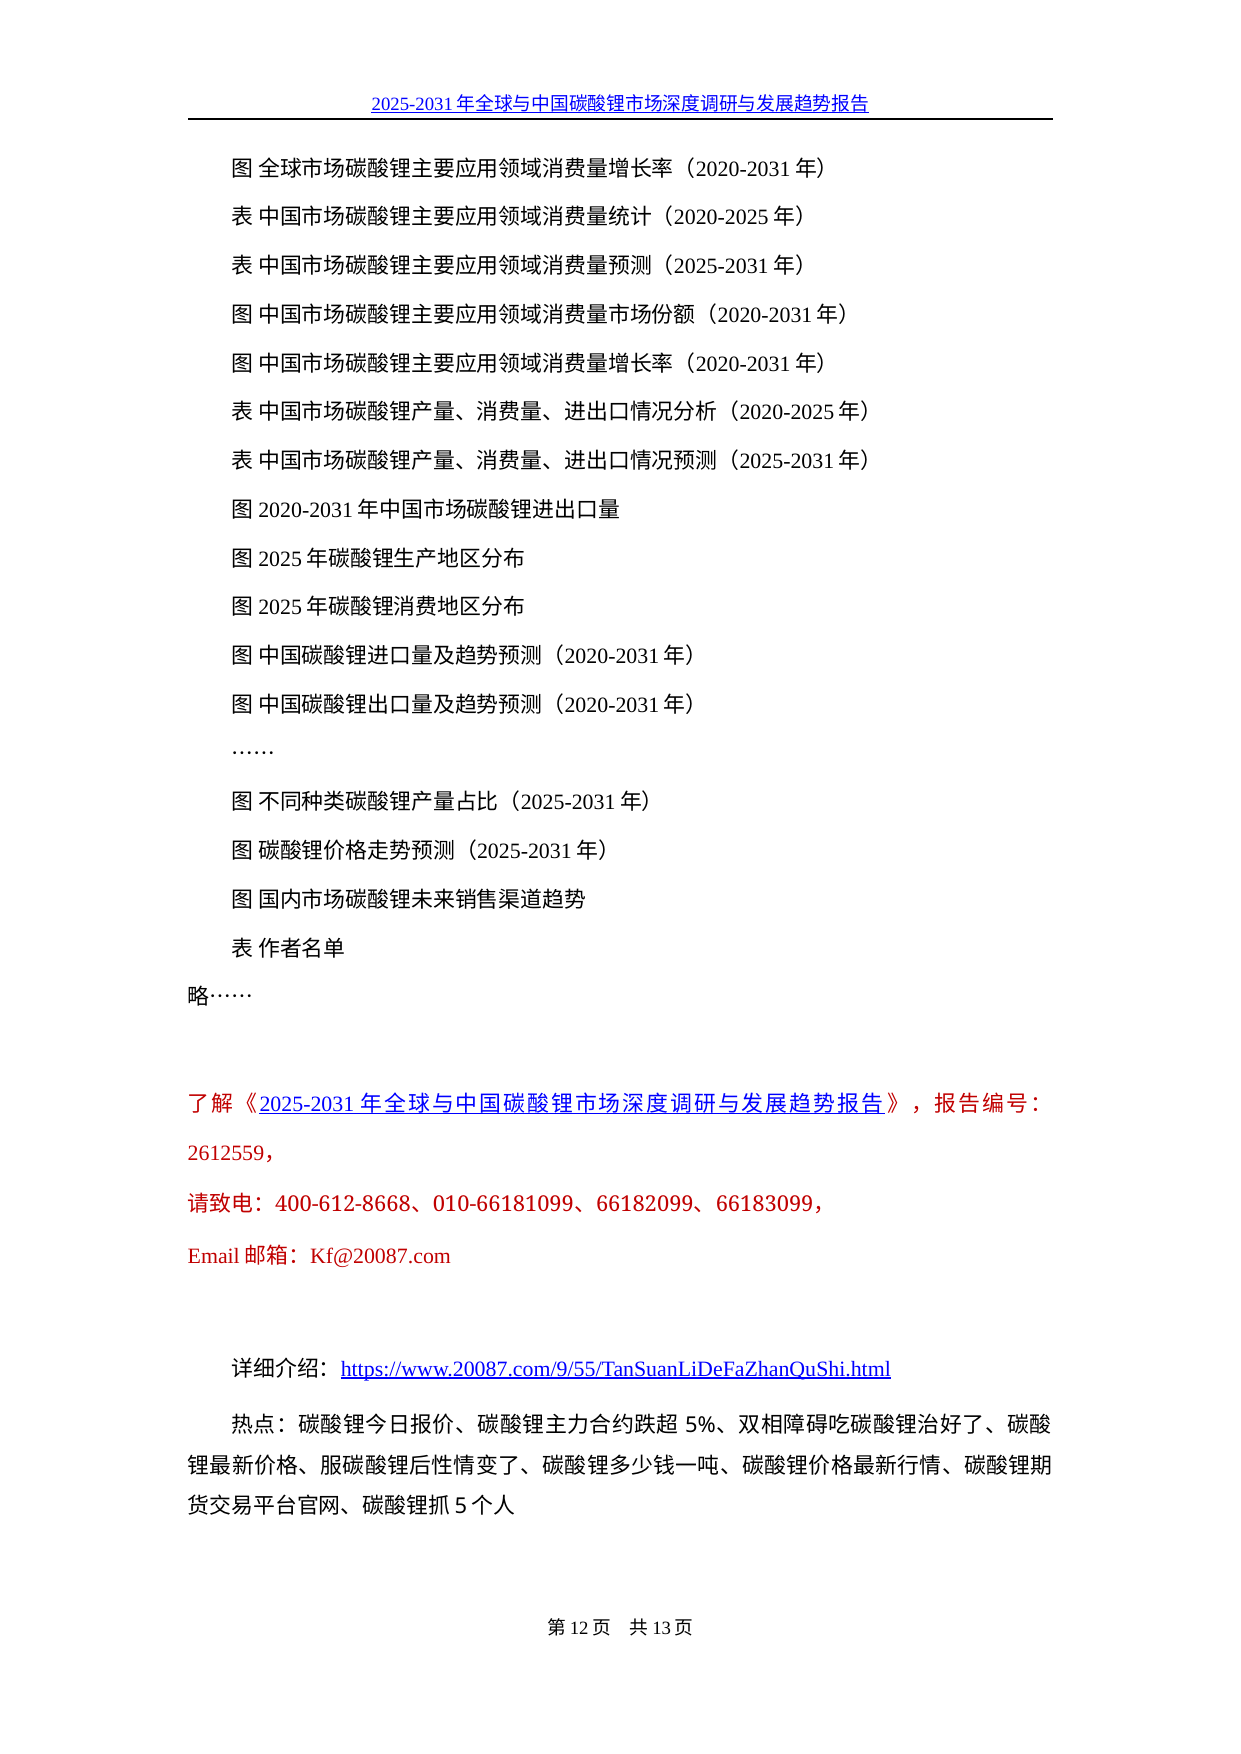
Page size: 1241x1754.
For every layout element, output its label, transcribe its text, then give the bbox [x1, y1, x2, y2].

text 了解《2025-2031年全球与中国碳酸锂市场深度调研与发展趋势报告》，报告编号：2612559， [187, 1085, 1053, 1167]
text 请致电：400-612-8668、010-66181099、66182099、66183099， [187, 1186, 1053, 1218]
text Email邮箱：Kf@20087.com [187, 1237, 1053, 1270]
text 详细介绍：https://www.20087.com/9/55/TanSuanLiDeFaZhanQuShi.html [187, 1350, 1053, 1383]
text 热点：碳酸锂今日报价、碳酸锂主力合约跌超5%、双相障碍吃碳酸锂治好了、碳酸锂最新价格、服碳酸锂后性情变了、碳酸锂多少钱一吨、碳酸锂价格最新行情、碳酸锂期货交易平台官网、碳酸锂抓5个人 [187, 1407, 1053, 1521]
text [187, 150, 1053, 1011]
